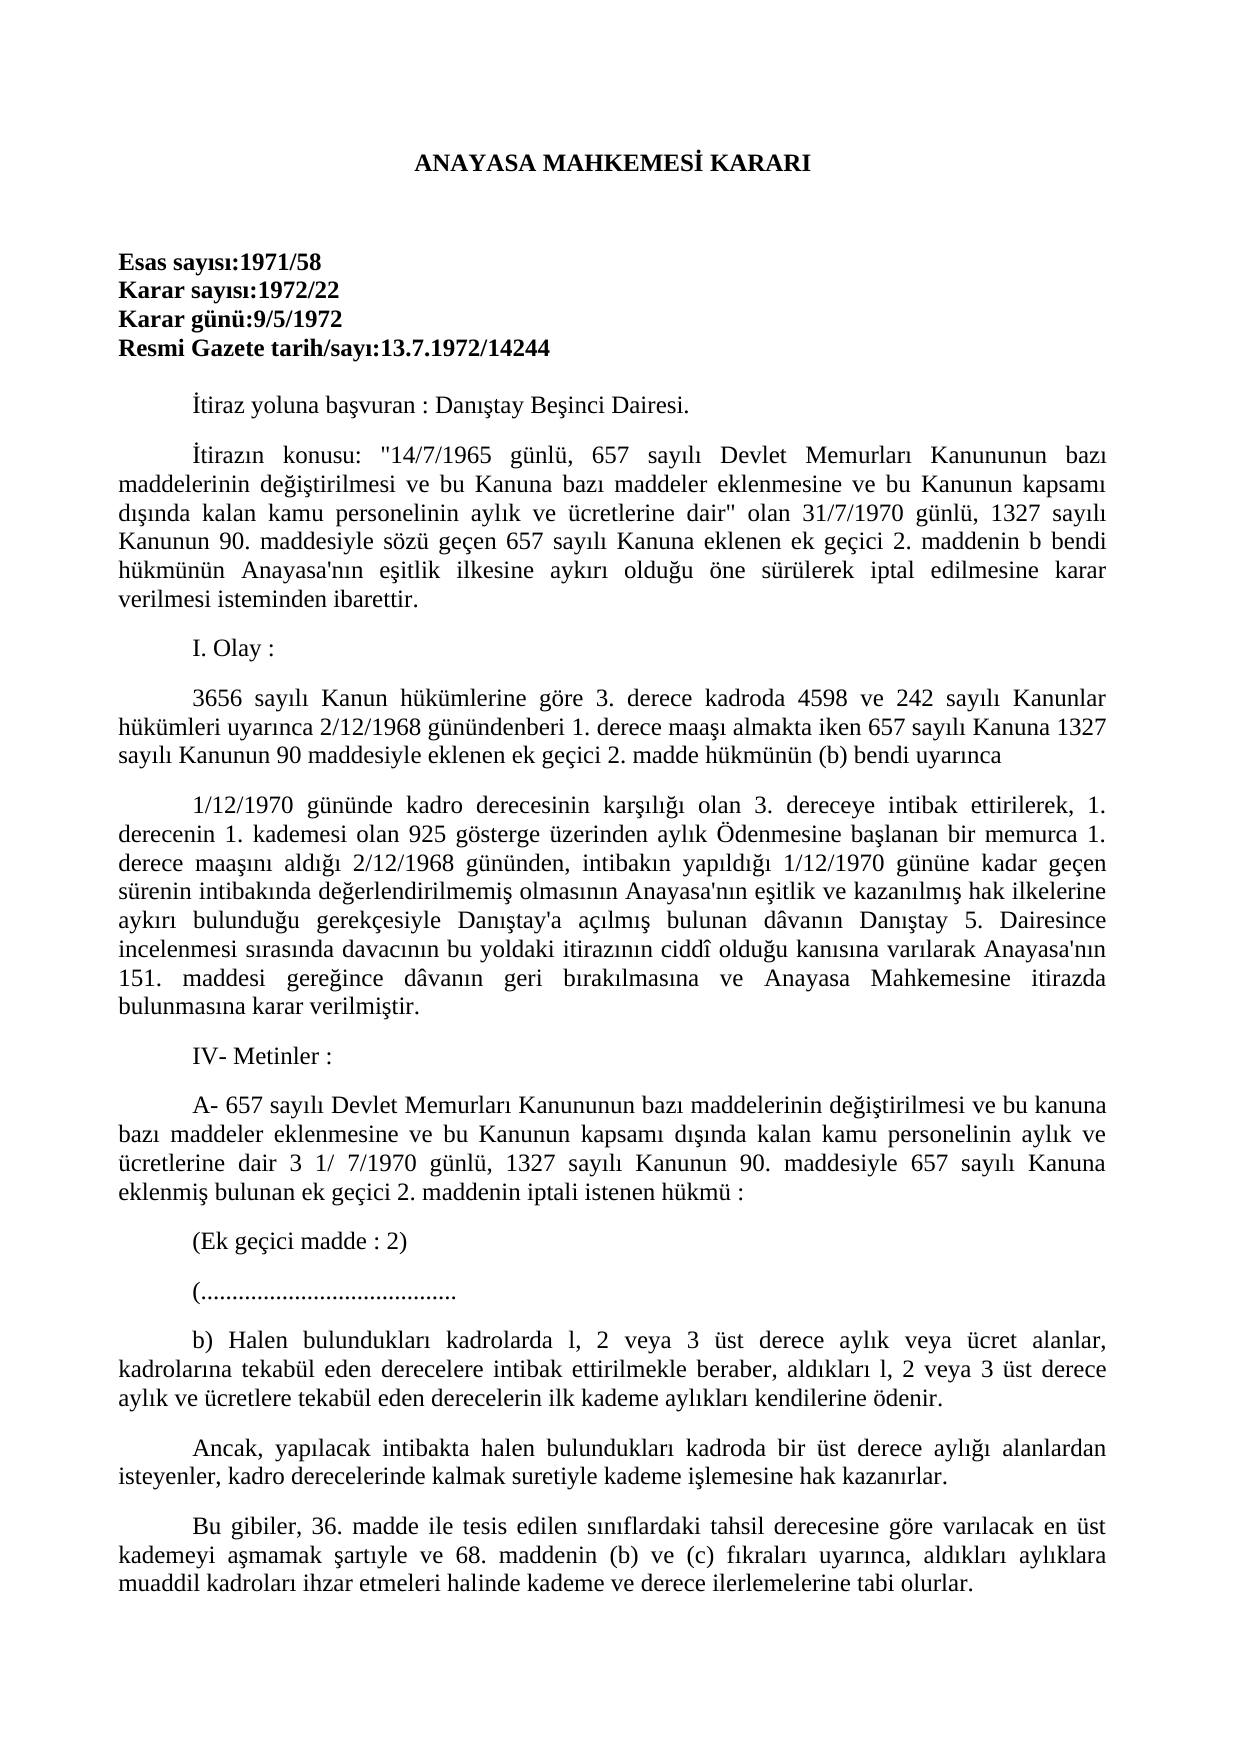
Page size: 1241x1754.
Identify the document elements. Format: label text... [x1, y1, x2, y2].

text Karar sayısı:1972/22 [118, 276, 1137, 304]
text 1/12/1970 gününde kadro derecesinin karşılığı olan 3. dereceye intibak ettirilerek, 1. derecenin 1. kademesi olan 925 gösterge üzerinden aylık Ödenmesine başlanan bir memurca 1. derece maaşını aldığı 2/12/1968 gününden, intibakın yapıldığı 1/12/1970 gününe kadar geçen sürenin intibakında değerlendirilmemiş olmasının Anayasa'nın eşitlik ve kazanılmış hak ilkelerine aykırı bulunduğu gerekçesiyle Danıştay'a açılmış bulunan dâvanın Danıştay 5. Dairesince incelenmesi sırasında davacının bu yoldaki itirazının ciddî olduğu kanısına varılarak Anayasa'nın 151. maddesi gereğince dâvanın geri bırakılmasına ve Anayasa Mahkemesine itirazda bulunmasına karar verilmiştir. [118, 790, 1107, 1020]
text Resmi Gazete tarih/sayı:13.7.1972/14244 [118, 333, 1137, 362]
text IV- Metinler : [118, 1041, 1107, 1070]
text Bu gibiler, 36. madde ile tesis edilen sınıflardaki tahsil derecesine göre varılacak en üst kademeyi aşmamak şartıyle ve 68. maddenin (b) ve (c) fıkraları uyarınca, aldıkları aylıklara muaddil kadroları ihzar etmeleri halinde kademe ve derece ilerlemelerine tabi olurlar. [118, 1511, 1107, 1597]
text Karar günü:9/5/1972 [118, 304, 1137, 333]
text ANAYASA MAHKEMESİ KARARI [118, 148, 1107, 176]
text (......................................... [118, 1276, 1107, 1305]
text İtiraz yoluna başvuran : Danıştay Beşinci Dairesi. [118, 391, 1107, 419]
text (Ek geçici madde : 2) [118, 1226, 1107, 1255]
text İtirazın konusu: "14/7/1965 günlü, 657 sayılı Devlet Memurları Kanununun bazı maddelerinin değiştirilmesi ve bu Kanuna bazı maddeler eklenmesine ve bu Kanunun kapsamı dışında kalan kamu personelinin aylık ve ücretlerine dair" olan 31/7/1970 günlü, 1327 sayılı Kanunun 90. maddesiyle sözü geçen 657 sayılı Kanuna eklenen ek geçici 2. maddenin b bendi hükmünün Anayasa'nın eşitlik ilkesine aykırı olduğu öne sürülerek iptal edilmesine karar verilmesi isteminden ibarettir. [118, 440, 1107, 613]
text Esas sayısı:1971/58 [118, 247, 1137, 276]
text 3656 sayılı Kanun hükümlerine göre 3. derece kadroda 4598 ve 242 sayılı Kanunlar hükümleri uyarınca 2/12/1968 günündenberi 1. derece maaşı almakta iken 657 sayılı Kanuna 1327 sayılı Kanunun 90 maddesiyle eklenen ek geçici 2. madde hükmünün (b) bendi uyarınca [118, 683, 1107, 769]
text I. Olay : [118, 633, 1107, 662]
text A- 657 sayılı Devlet Memurları Kanununun bazı maddelerinin değiştirilmesi ve bu kanuna bazı maddeler eklenmesine ve bu Kanunun kapsamı dışında kalan kamu personelinin aylık ve ücretlerine dair 3 1/ 7/1970 günlü, 1327 sayılı Kanunun 90. maddesiyle 657 sayılı Kanuna eklenmiş bulunan ek geçici 2. maddenin iptali istenen hükmü : [118, 1091, 1107, 1206]
text b) Halen bulundukları kadrolarda l, 2 veya 3 üst derece aylık veya ücret alanlar, kadrolarına tekabül eden derecelere intibak ettirilmekle beraber, aldıkları l, 2 veya 3 üst derece aylık ve ücretlere tekabül eden derecelerin ilk kademe aylıkları kendilerine ödenir. [118, 1326, 1107, 1412]
text Ancak, yapılacak intibakta halen bulundukları kadroda bir üst derece aylığı alanlardan isteyenler, kadro derecelerinde kalmak suretiyle kademe işlemesine hak kazanırlar. [118, 1433, 1107, 1490]
